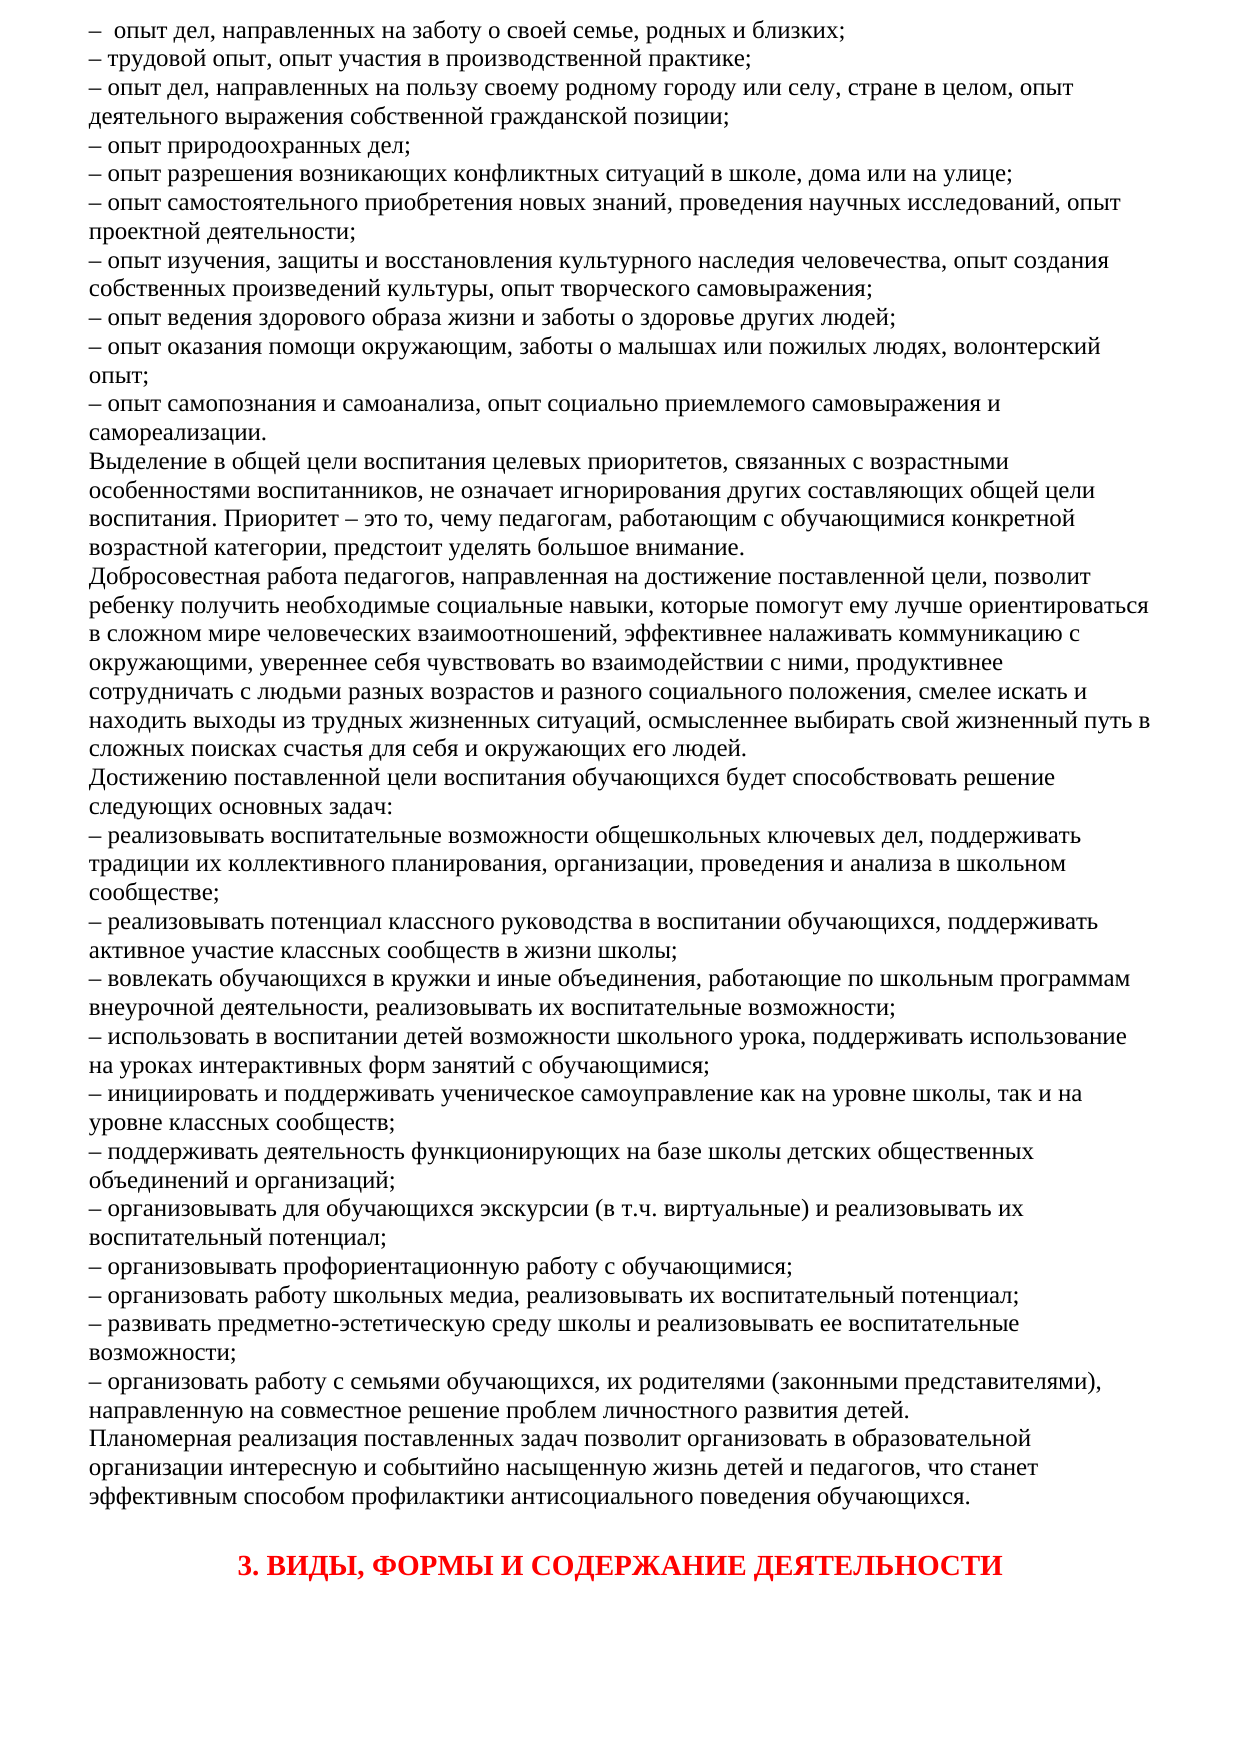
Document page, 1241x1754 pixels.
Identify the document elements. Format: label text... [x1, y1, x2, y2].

text – реализовывать воспитательные возможности общешкольных ключевых дел, поддерживать традиции их коллективного планирования, организации, проведения и анализа в школьном сообществе; [89, 820, 1152, 906]
text – трудовой опыт, опыт участия в производственной практике; [89, 43, 1152, 72]
text – опыт природоохранных дел; [89, 130, 1152, 158]
text – организовать работу школьных медиа, реализовывать их воспитательный потенциал; [89, 1280, 1152, 1308]
text – опыт оказания помощи окружающим, заботы о малышах или пожилых людях, волонтерский опыт; [89, 331, 1152, 388]
text – опыт дел, направленных на пользу своему родному городу или селу, стране в целом, опыт деятельного выражения собственной гражданской позиции; [89, 72, 1152, 130]
text – поддерживать деятельность функционирующих на базе школы детских общественных объединений и организаций; [89, 1136, 1152, 1193]
text Достижению поставленной цели воспитания обучающихся будет способствовать решение следующих основных задач: [89, 762, 1152, 820]
text – опыт разрешения возникающих конфликтных ситуаций в школе, дома или на улице; [89, 158, 1152, 187]
text 3. ВИДЫ, ФОРМЫ И СОДЕРЖАНИЕ ДЕЯТЕЛЬНОСТИ [89, 1548, 1152, 1582]
text – опыт самостоятельного приобретения новых знаний, проведения научных исследований, опыт проектной деятельности; [89, 187, 1152, 245]
text – вовлекать обучающихся в кружки и иные объединения, работающие по школьным программам внеурочной деятельности, реализовывать их воспитательные возможности; [89, 963, 1152, 1021]
text – опыт дел, направленных на заботу о своей семье, родных и близких; [89, 15, 1152, 43]
text Выделение в общей цели воспитания целевых приоритетов, связанных с возрастными особенностями воспитанников, не означает игнорирования других составляющих общей цели воспитания. Приоритет – это то, чему педагогам, работающим с обучающимися конкретной возрастной категории, предстоит уделять большое внимание. [89, 446, 1152, 561]
text – опыт изучения, защиты и восстановления культурного наследия человечества, опыт создания собственных произведений культуры, опыт творческого самовыражения; [89, 245, 1152, 302]
text – развивать предметно-эстетическую среду школы и реализовывать ее воспитательные возможности; [89, 1308, 1152, 1366]
text Планомерная реализация поставленных задач позволит организовать в образовательной организации интересную и событийно насыщенную жизнь детей и педагогов, что станет эффективным способом профилактики антисоциального поведения обучающихся. [89, 1423, 1152, 1510]
text – реализовывать потенциал классного руководства в воспитании обучающихся, поддерживать активное участие классных сообществ в жизни школы; [89, 906, 1152, 963]
text Добросовестная работа педагогов, направленная на достижение поставленной цели, позволит ребенку получить необходимые социальные навыки, которые помогут ему лучше ориентироваться в сложном мире человеческих взаимоотношений, эффективнее налаживать коммуникацию с окружающими, увереннее себя чувствовать во взаимодействии с ними, продуктивнее сотрудничать с людьми разных возрастов и разного социального положения, смелее искать и находить выходы из трудных жизненных ситуаций, осмысленнее выбирать свой жизненный путь в сложных поисках счастья для себя и окружающих его людей. [89, 561, 1152, 762]
text – организовать работу с семьями обучающихся, их родителями (законными представителями), направленную на совместное решение проблем личностного развития детей. [89, 1366, 1152, 1423]
text – инициировать и поддерживать ученическое самоуправление как на уровне школы, так и на уровне классных сообществ; [89, 1078, 1152, 1136]
text – опыт ведения здорового образа жизни и заботы о здоровье других людей; [89, 302, 1152, 331]
text – организовывать профориентационную работу с обучающимися; [89, 1251, 1152, 1280]
text – использовать в воспитании детей возможности школьного урока, поддерживать использование на уроках интерактивных форм занятий с обучающимися; [89, 1021, 1152, 1078]
text – опыт самопознания и самоанализа, опыт социально приемлемого самовыражения и самореализации. [89, 388, 1152, 446]
text – организовывать для обучающихся экскурсии (в т.ч. виртуальные) и реализовывать их воспитательный потенциал; [89, 1193, 1152, 1251]
